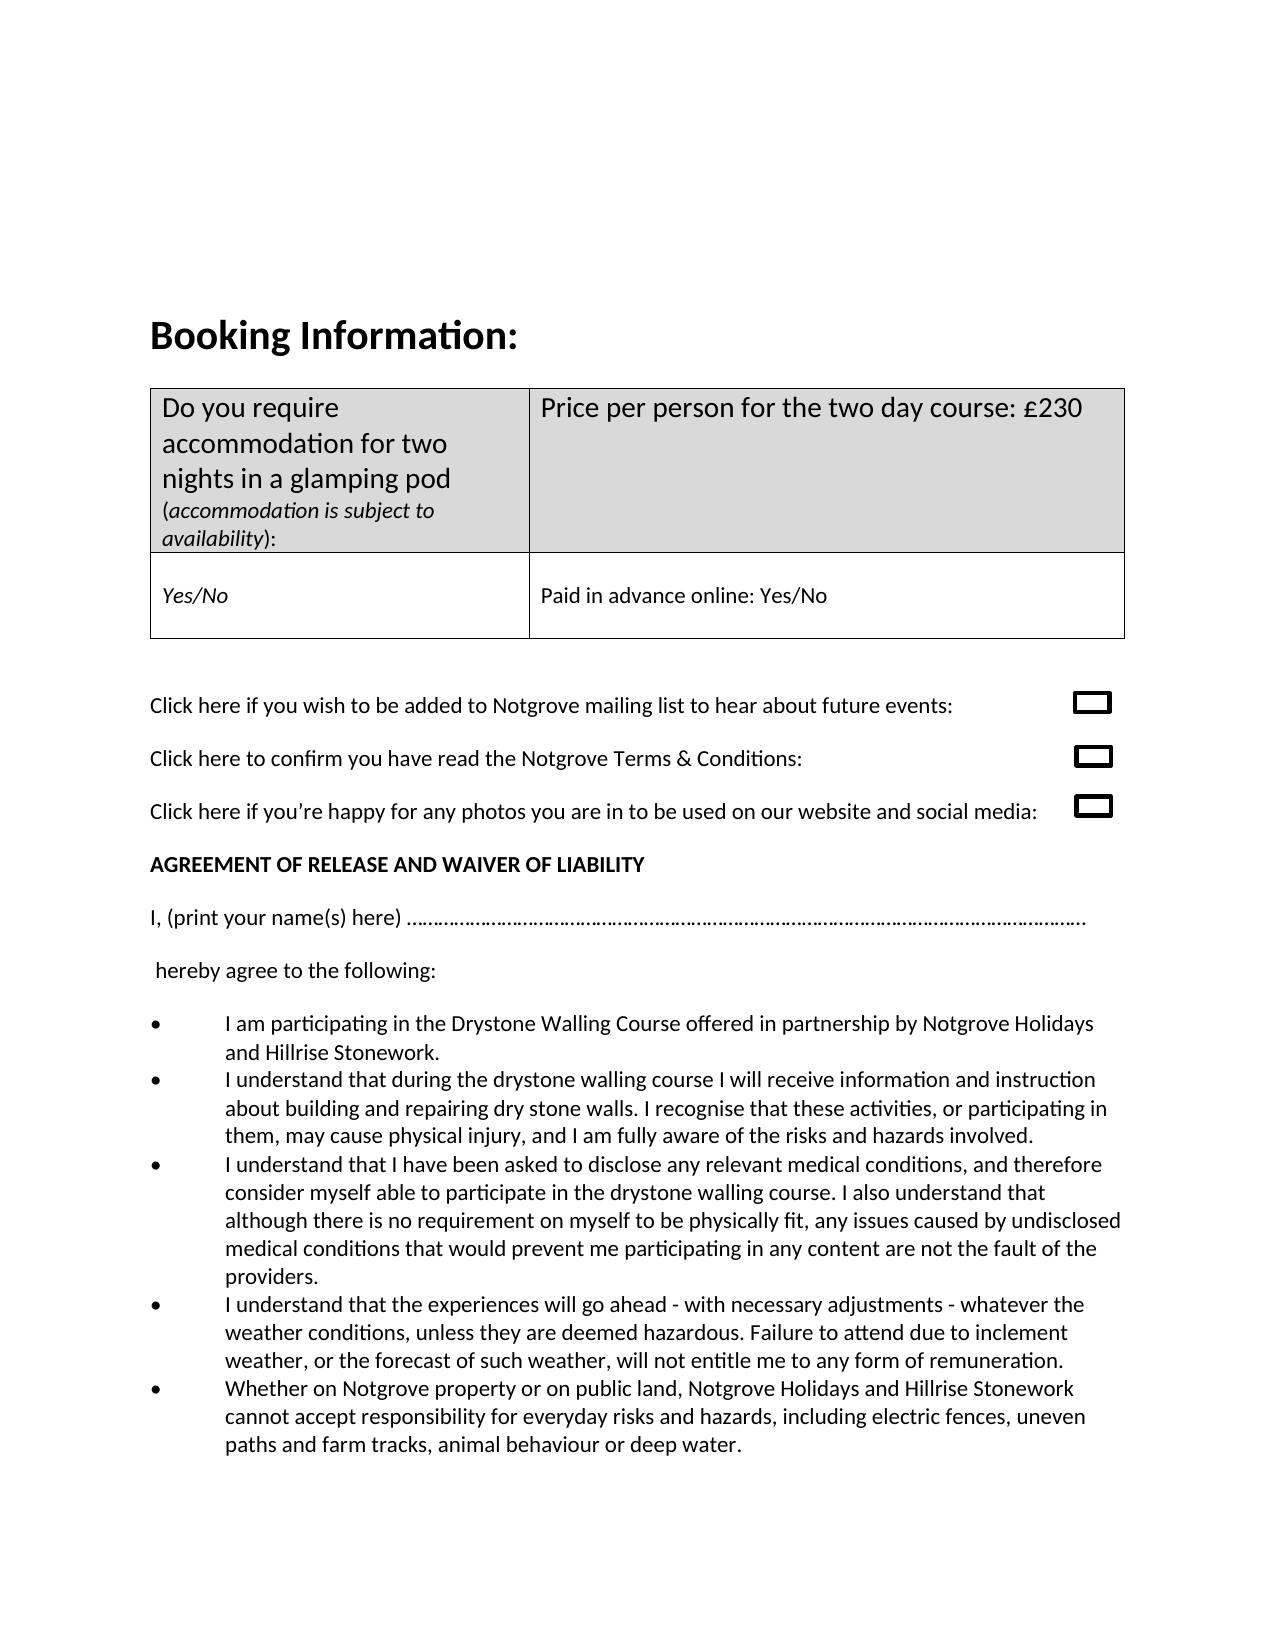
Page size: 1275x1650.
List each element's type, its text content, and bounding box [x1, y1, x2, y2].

text • I understand that I have been asked to disclose any relevant medical conditions, and therefore consider myself able to participate in the drystone walling course. I also understand that although there is no requirement on myself to be physically fit, any issues caused by undisclosed medical conditions that would prevent me participating in any content are not the fault of the providers. [150, 1150, 1125, 1290]
text • I understand that the experiences will go ahead - with necessary adjustments - whatever the weather conditions, unless they are deemed hazardous. Failure to attend due to inclement weather, or the forecast of such weather, will not entitle me to any form of remuneration. [150, 1290, 1125, 1374]
text Click here if you wish to be added to Notgrove mailing list to hear about future events: [150, 691, 1125, 719]
text • Whether on Notgrove property or on public land, Notgrove Holidays and Hillrise Stonework cannot accept responsibility for everyday risks and hazards, including electric fences, uneven paths and farm tracks, animal behaviour or deep water. [150, 1374, 1125, 1458]
text • I am participating in the Drystone Walling Course offered in partnership by Notgrove Holidays and Hillrise Stonework. [150, 1009, 1125, 1066]
text Booking Information: [150, 309, 1125, 360]
table_cell Yes/No [151, 553, 529, 637]
text hereby agree to the following: [150, 957, 1125, 984]
table_header Price per person for the two day course: £230 [530, 389, 1124, 552]
text Click here if you’re happy for any photos you are in to be used on our website and social media: [150, 797, 1125, 826]
text • I understand that during the drystone walling course I will receive information and instruction about building and repairing dry stone walls. I recognise that these activities, or participating in them, may cause physical injury, and I am fully aware of the risks and hazards involved. [150, 1066, 1125, 1150]
text Click here to confirm you have read the Notgrove Terms & Conditions: [150, 744, 1125, 772]
table_header Do you require accommodation for two nights in a glamping pod (accommodation is subject to availability): [151, 389, 529, 552]
text AGREEMENT OF RELEASE AND WAIVER OF LIABILITY [150, 851, 1125, 878]
text I, (print your name(s) here) ………………………………………………………………………………………………………………… [150, 903, 1125, 932]
table_cell Paid in advance online: Yes/No [530, 553, 1124, 637]
